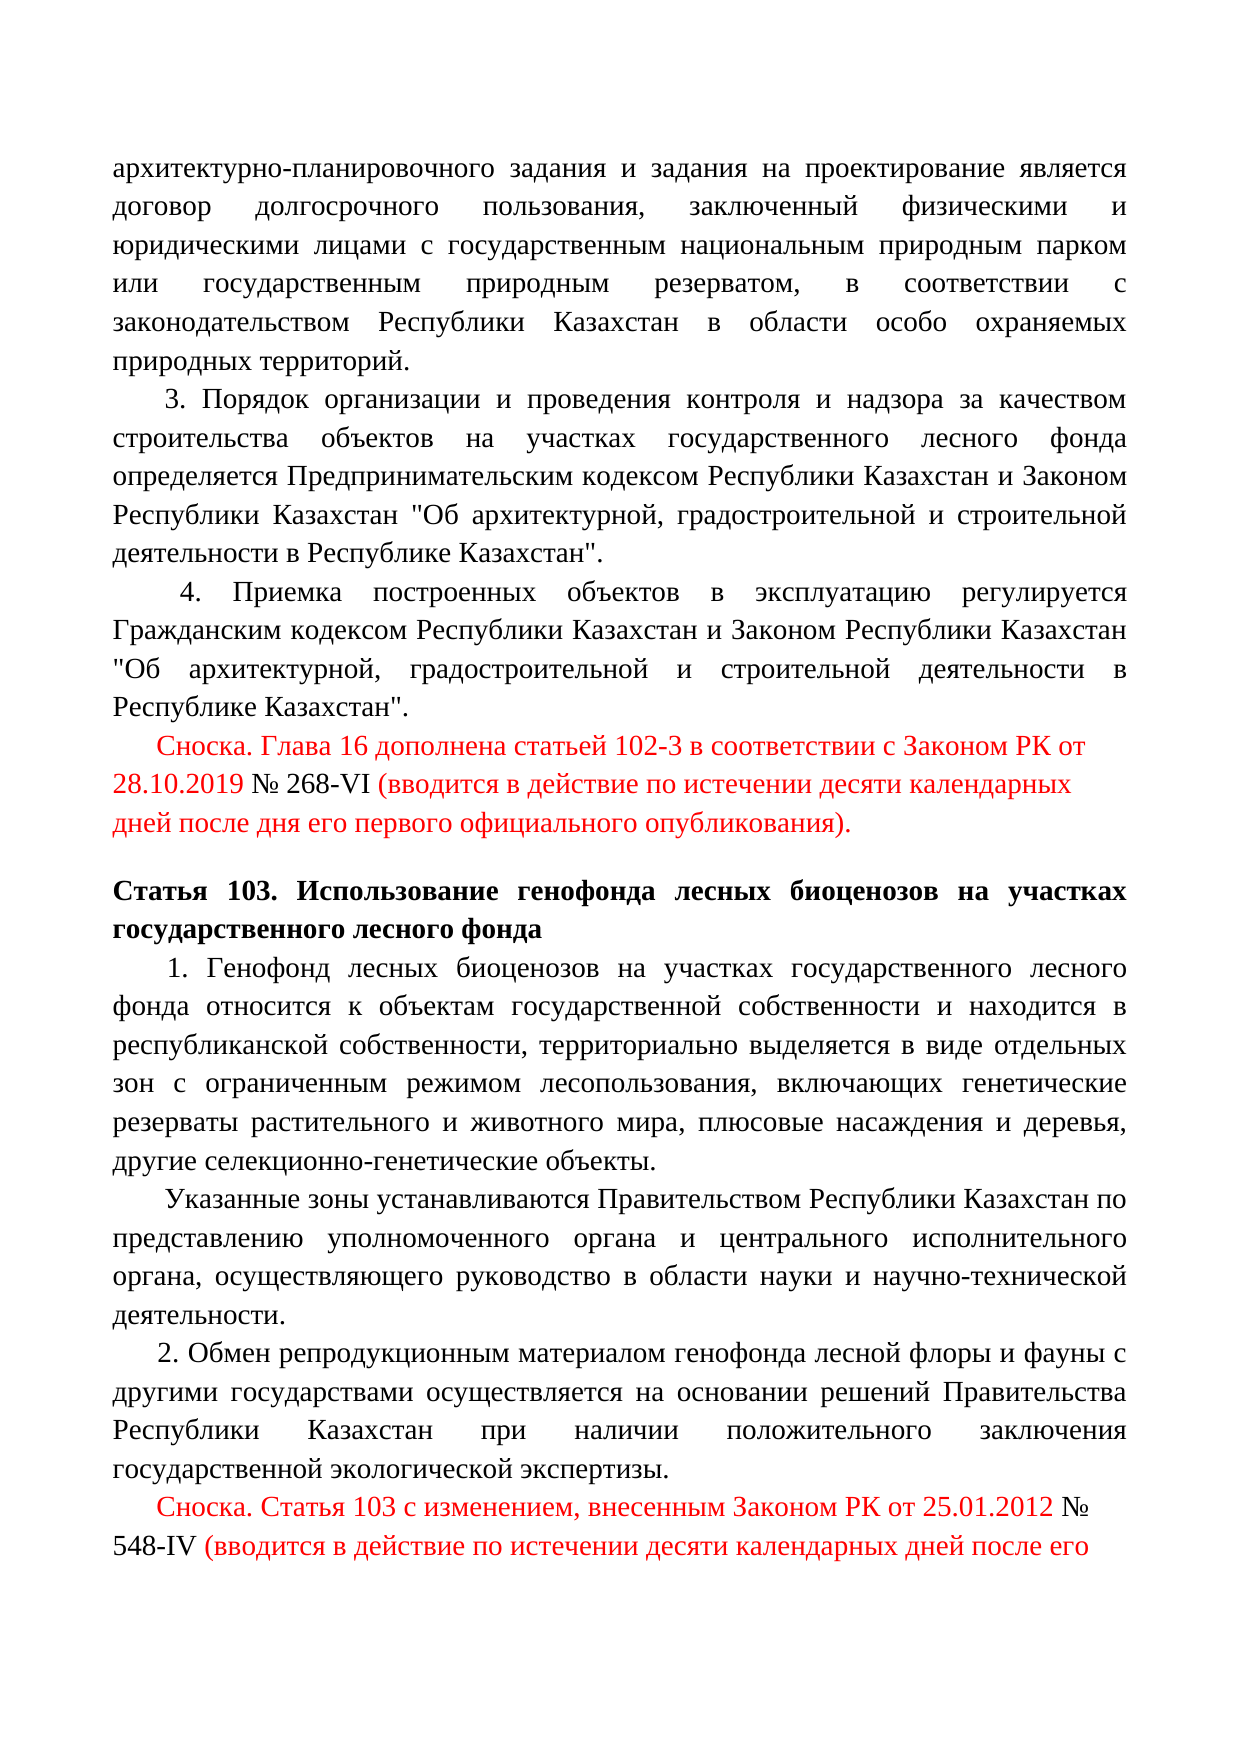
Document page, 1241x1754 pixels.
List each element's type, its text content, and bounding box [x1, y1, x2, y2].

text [112, 1489, 1128, 1562]
text 1. Генофонд лесных биоценозов на участках государственного лесного фонда относится к объектам государственной собственности и находится в республиканской собственности, территориально выделяется в виде отдельных зон с ограниченным режимом лесопользования, включающих генетические резерваты растительного и животного мира, плюсовые насаждения и деревья, другие селекционно-генетические объекты. [112, 950, 1128, 1176]
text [112, 150, 1128, 376]
text Сноска. Глава 16 дополнена статьей 102-3 в соответствии с Законом РК от 28.10.2019 № 268-VI (вводится в действие по истечении десяти календарных дней после дня его первого официального опубликования). [112, 728, 1128, 869]
text 3. Порядок организации и проведения контроля и надзора за качеством строительства объектов на участках государственного лесного фонда определяется Предпринимательским кодексом Республики Казахстан и Законом Республики Казахстан "Об архитектурной, градостроительной и строительной деятельности в Республике Казахстан". [112, 381, 1128, 569]
text Указанные зоны устанавливаются Правительством Республики Казахстан по представлению уполномоченного органа и центрального исполнительного органа, осуществляющего руководство в области науки и научно-технической деятельности. [112, 1181, 1128, 1330]
text 4. Приемка построенных объектов в эксплуатацию регулируется Гражданским кодексом Республики Казахстан и Законом Республики Казахстан "Об архитектурной, градостроительной и строительной деятельности в Республике Казахстан". [112, 574, 1128, 723]
text Статья 103. Использование генофонда лесных биоценозов на участках государственного лесного фонда [112, 873, 1128, 945]
text 2. Обмен репродукционным материалом генофонда лесной флоры и фауны с другими государствами осуществляется на основании решений Правительства Республики Казахстан при наличии положительного заключения государственной экологической экспертизы. [112, 1335, 1128, 1484]
